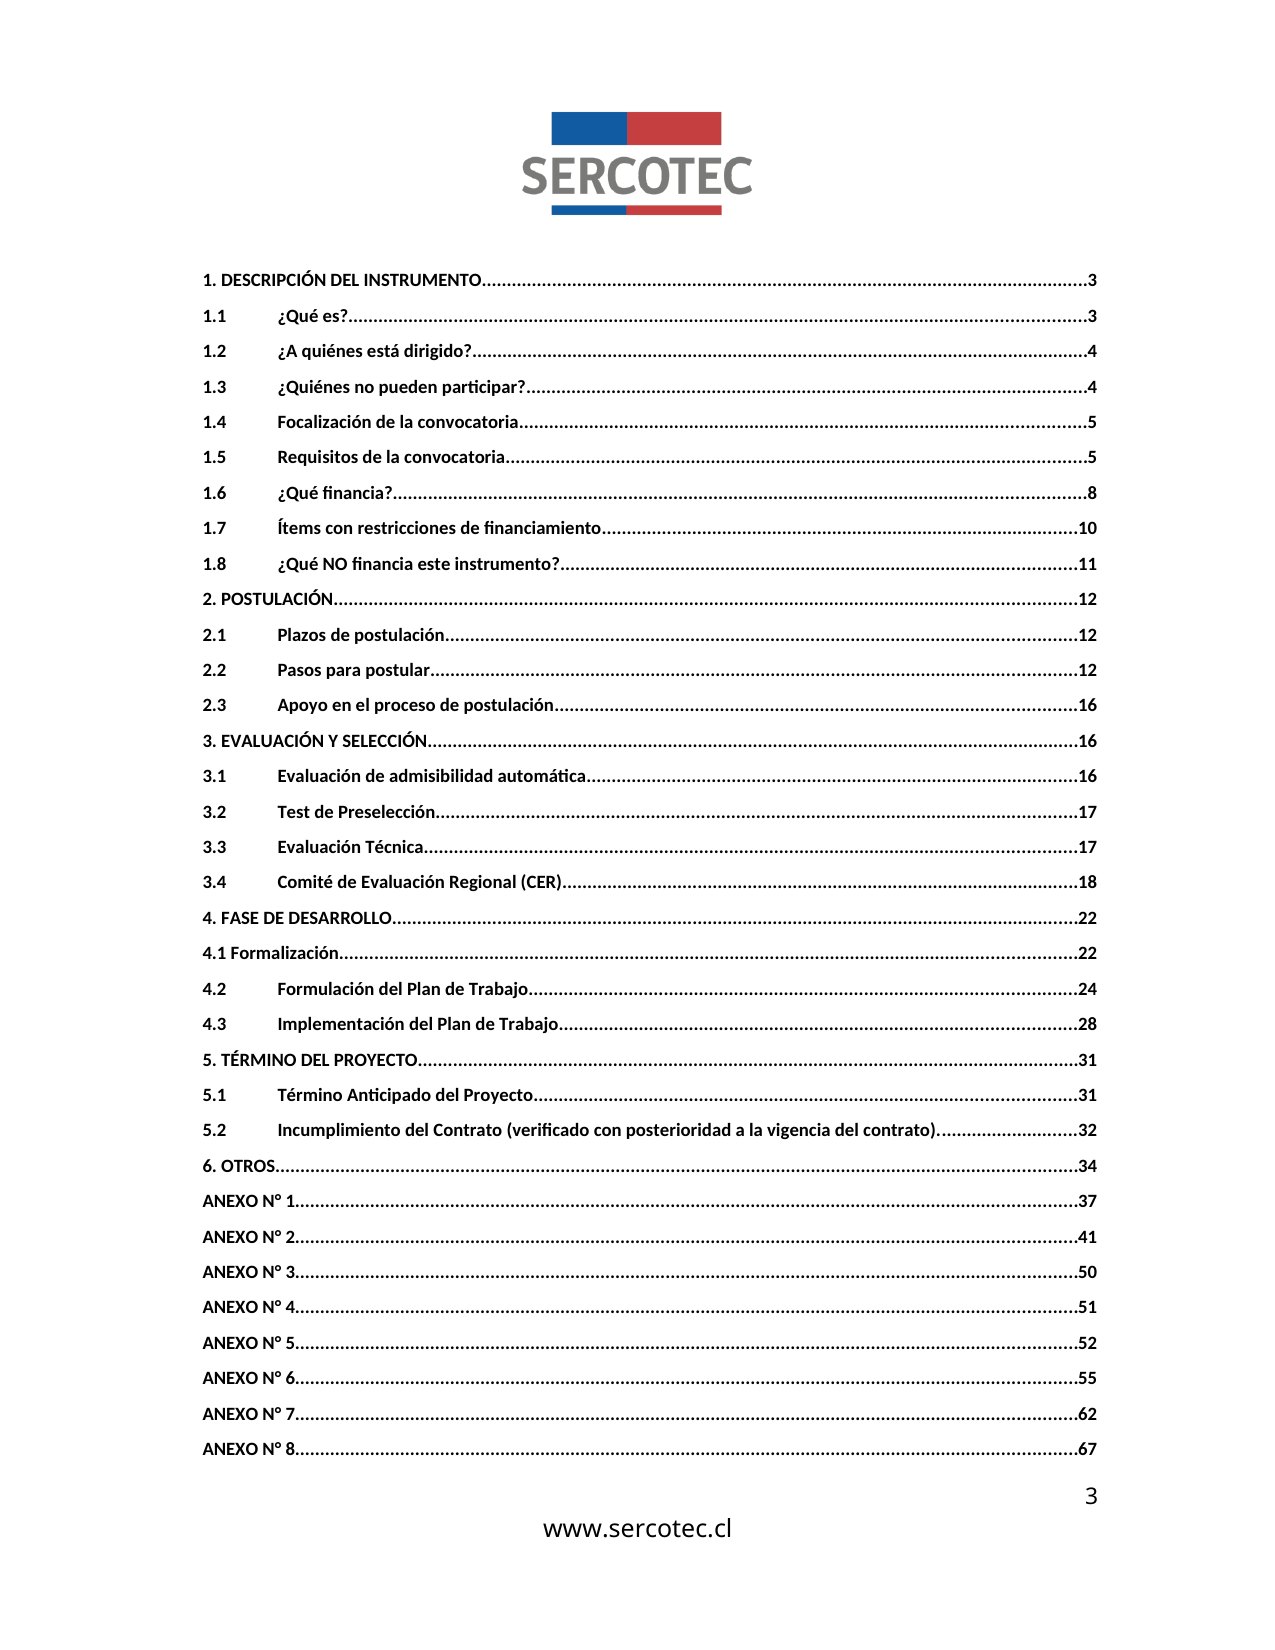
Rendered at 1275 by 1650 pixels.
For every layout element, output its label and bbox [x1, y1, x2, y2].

picture [512, 105, 763, 225]
